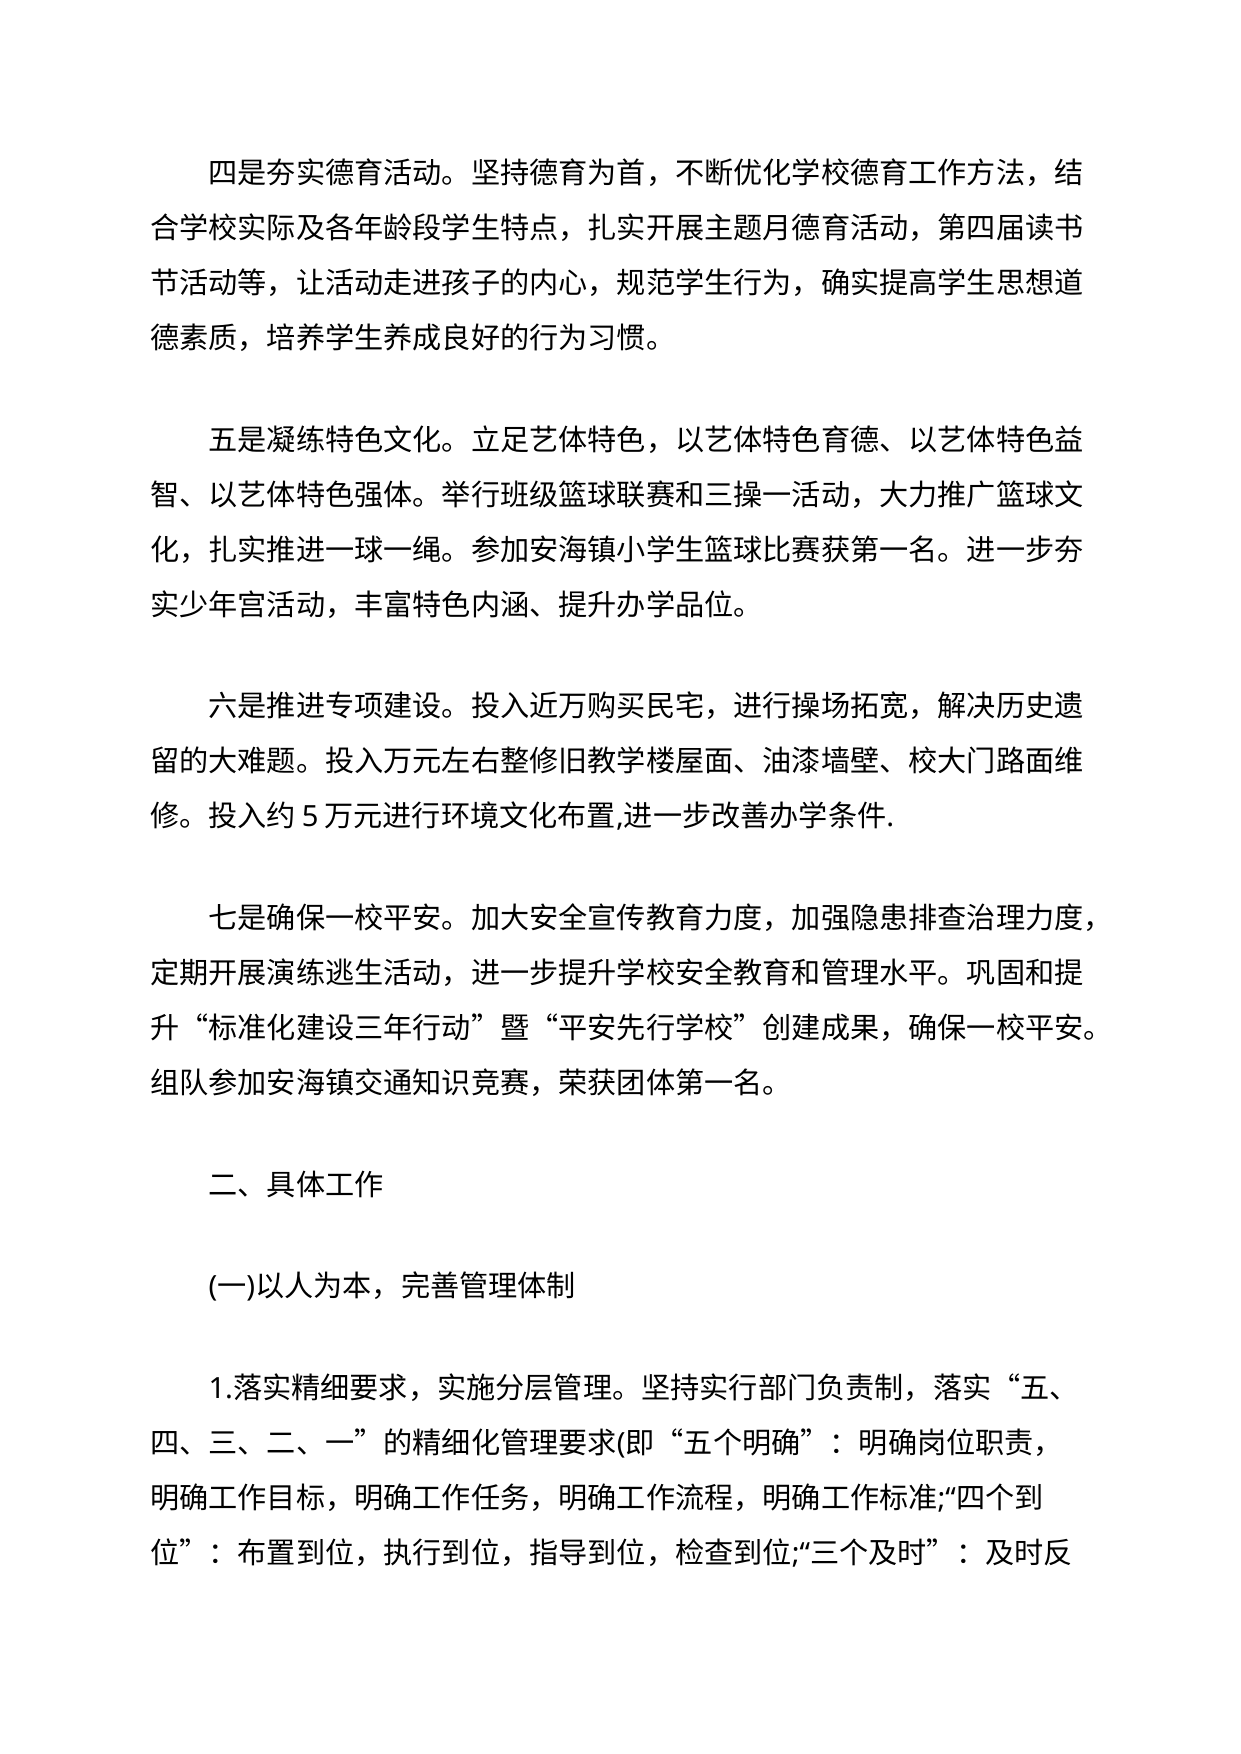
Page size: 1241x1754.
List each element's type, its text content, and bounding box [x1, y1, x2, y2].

text 四是夯实德育活动。坚持德育为首，不断优化学校德育工作方法，结合学校实际及各年龄段学生特点，扎实开展主题月德育活动，第四届读书节活动等，让活动走进孩子的内心，规范学生行为，确实提高学生思想道德素质，培养学生养成良好的行为习惯。 [150, 150, 1090, 357]
text 五是凝练特色文化。立足艺体特色，以艺体特色育德、以艺体特色益智、以艺体特色强体。举行班级篮球联赛和三操一活动，大力推广篮球文化，扎实推进一球一绳。参加安海镇小学生篮球比赛获第一名。进一步夯实少年宫活动，丰富特色内涵、提升办学品位。 [150, 416, 1090, 623]
text 二、具体工作 [150, 1161, 1090, 1203]
text (一)以人为本，完善管理体制 [150, 1263, 1090, 1305]
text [150, 1365, 1090, 1572]
text 六是推进专项建设。投入近万购买民宅，进行操场拓宽，解决历史遗留的大难题。投入万元左右整修旧教学楼屋面、油漆墙壁、校大门路面维修。投入约5万元进行环境文化布置,进一步改善办学条件. [150, 683, 1090, 835]
text 七是确保一校平安。加大安全宣传教育力度，加强隐患排查治理力度，定期开展演练逃生活动，进一步提升学校安全教育和管理水平。巩固和提升“标准化建设三年行动”暨“平安先行学校”创建成果，确保一校平安。组队参加安海镇交通知识竞赛，荣获团体第一名。 [150, 895, 1090, 1102]
